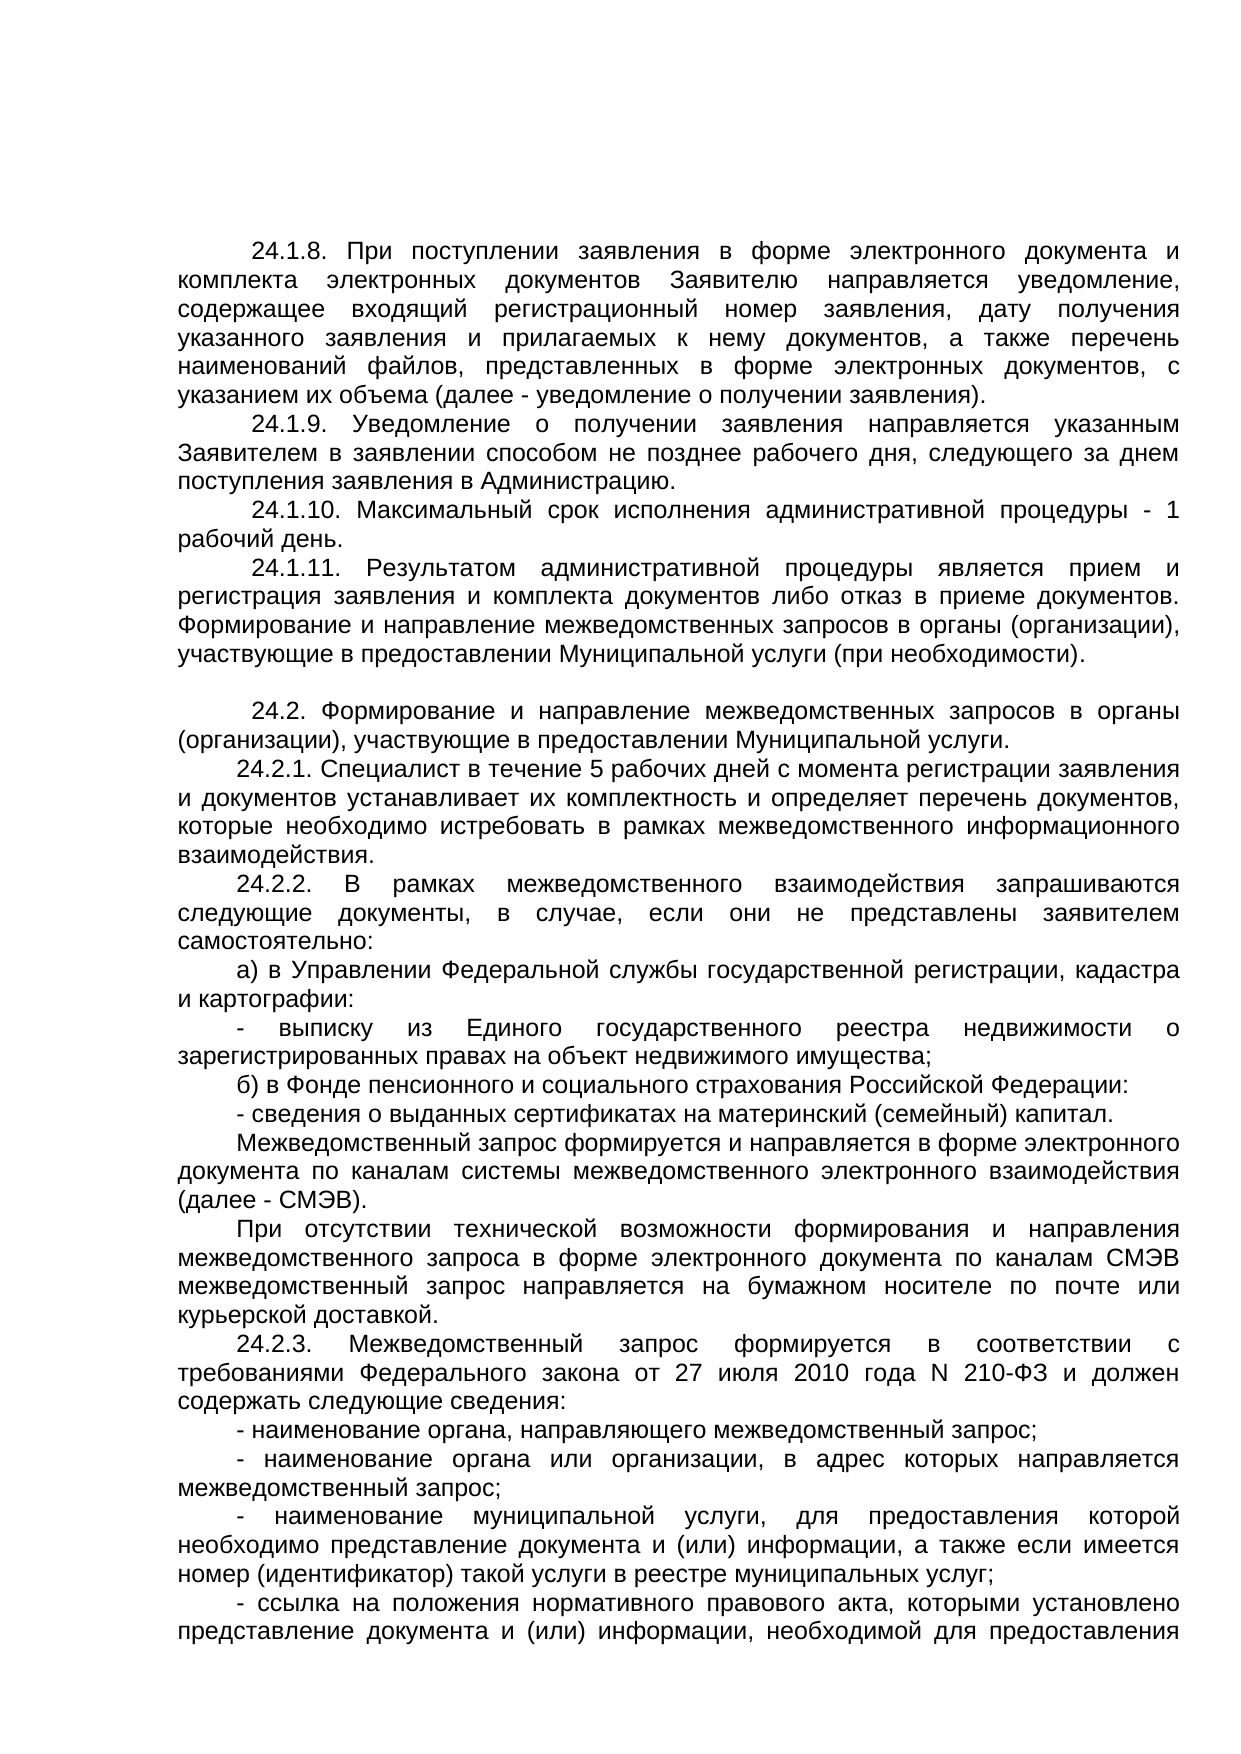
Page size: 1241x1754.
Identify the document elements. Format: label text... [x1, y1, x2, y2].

text а) в Управлении Федеральной службы государственной регистрации, кадастра и картографии: [177, 955, 1181, 1012]
text 24.1.9. Уведомление о получении заявления направляется указанным Заявителем в заявлении способом не позднее рабочего дня, следующего за днем поступления заявления в Администрацию. [177, 409, 1181, 495]
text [177, 1587, 1181, 1645]
text 24.2.3. Межведомственный запрос формируется в соответствии с требованиями Федерального закона от 27 июля 2010 года N 210-ФЗ и должен содержать следующие сведения: [177, 1329, 1181, 1415]
text - сведения о выданных сертификатах на материнский (семейный) капитал. [177, 1099, 1181, 1127]
text 24.2.1. Специалист в течение 5 рабочих дней с момента регистрации заявления и документов устанавливает их комплектность и определяет перечень документов, которые необходимо истребовать в рамках межведомственного информационного взаимодействия. [177, 754, 1181, 869]
text б) в Фонде пенсионного и социального страхования Российской Федерации: [177, 1070, 1181, 1099]
text При отсутствии технической возможности формирования и направления межведомственного запроса в форме электронного документа по каналам СМЭВ межведомственный запрос направляется на бумажном носителе по почте или курьерской доставкой. [177, 1214, 1181, 1329]
text - наименование муниципальной услуги, для предоставления которой необходимо представление документа и (или) информации, а также если имеется номер (идентификатор) такой услуги в реестре муниципальных услуг; [177, 1501, 1181, 1587]
text Межведомственный запрос формируется и направляется в форме электронного документа по каналам системы межведомственного электронного взаимодействия (далее - СМЭВ). [177, 1127, 1181, 1214]
text - наименование органа или организации, в адрес которых направляется межведомственный запрос; [177, 1444, 1181, 1501]
text 24.1.11. Результатом административной процедуры является прием и регистрация заявления и комплекта документов либо отказ в приеме документов. Формирование и направление межведомственных запросов в органы (организации), участвующие в предоставлении Муниципальной услуги (при необходимости). [177, 552, 1181, 667]
text 24.1.10. Максимальный срок исполнения административной процедуры - 1 рабочий день. [177, 495, 1181, 552]
text 24.1.8. При поступлении заявления в форме электронного документа и комплекта электронных документов Заявителю направляется уведомление, содержащее входящий регистрационный номер заявления, дату получения указанного заявления и прилагаемых к нему документов, а также перечень наименований файлов, представленных в форме электронных документов, с указанием их объема (далее - уведомление о получении заявления). [177, 236, 1181, 409]
text 24.2.2. В рамках межведомственного взаимодействия запрашиваются следующие документы, в случае, если они не представлены заявителем самостоятельно: [177, 869, 1181, 955]
text - наименование органа, направляющего межведомственный запрос; [177, 1415, 1181, 1444]
text - выписку из Единого государственного реестра недвижимости о зарегистрированных правах на объект недвижимого имущества; [177, 1012, 1181, 1070]
text 24.2. Формирование и направление межведомственных запросов в органы (организации), участвующие в предоставлении Муниципальной услуги. [177, 696, 1181, 754]
